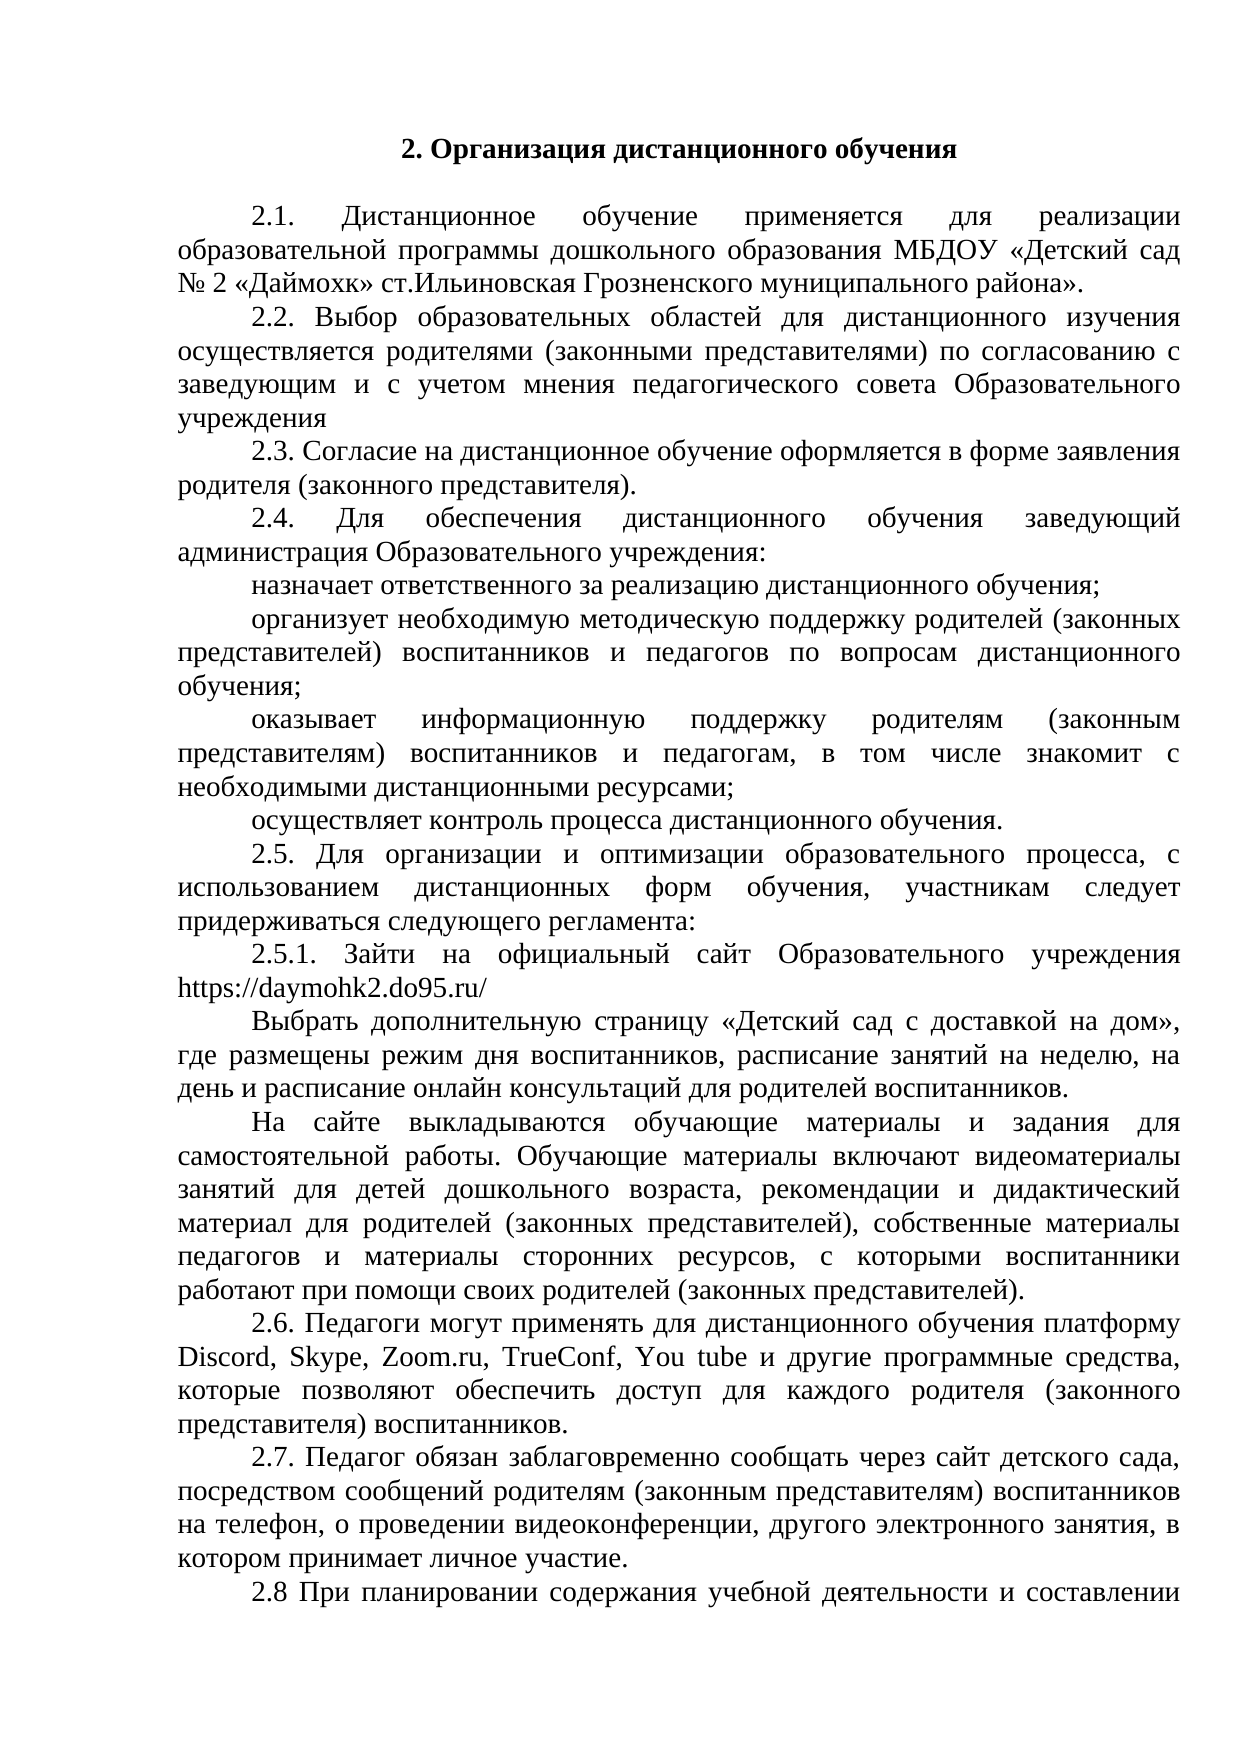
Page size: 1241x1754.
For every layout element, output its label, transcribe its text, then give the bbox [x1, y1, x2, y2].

text 2.5.1. Зайти на официальный сайт Образовательного учреждения https://daymohk2.do95.ru/ [177, 936, 1181, 1003]
text назначает ответственного за реализацию дистанционного обучения; [177, 567, 1181, 601]
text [177, 1574, 1181, 1607]
text 2.5. Для организации и оптимизации образовательного процесса, с использованием дистанционных форм обучения, участникам следует придерживаться следующего регламента: [177, 836, 1181, 936]
text 2.3. Согласие на дистанционное обучение оформляется в форме заявления родителя (законного представителя). [177, 433, 1181, 500]
text 2.2. Выбор образовательных областей для дистанционного изучения осуществляется родителями (законными представителями) по согласованию с заведующим и с учетом мнения педагогического совета Образовательного учреждения [177, 299, 1181, 433]
text оказывает информационную поддержку родителям (законным представителям) воспитанников и педагогам, в том числе знакомит с необходимыми дистанционными ресурсами; [177, 702, 1181, 802]
text 2.7. Педагог обязан заблаговременно сообщать через сайт детского сада, посредством сообщений родителям (законным представителям) воспитанников на телефон, о проведении видеоконференции, другого электронного занятия, в котором принимает личное участие. [177, 1439, 1181, 1574]
text осуществляет контроль процесса дистанционного обучения. [177, 802, 1181, 836]
text 2.4. Для обеспечения дистанционного обучения заведующий администрация Образовательного учреждения: [177, 500, 1181, 567]
text Выбрать дополнительную страницу «Детский сад с доставкой на дом», где размещены режим дня воспитанников, расписание занятий на неделю, на день и расписание онлайн консультаций для родителей воспитанников. [177, 1003, 1181, 1104]
text 2.6. Педагоги могут применять для дистанционного обучения платформу Discord, Skype, Zoom.ru, TrueConf, You tube и другие программные средства, которые позволяют обеспечить доступ для каждого родителя (законного представителя) воспитанников. [177, 1305, 1181, 1439]
text 2.1. Дистанционное обучение применяется для реализации образовательной программы дошкольного образования МБДОУ «Детский сад № 2 «Даймохк» ст.Ильиновская Грозненского муниципального района». [177, 198, 1181, 299]
text На сайте выкладываются обучающие материалы и задания для самостоятельной работы. Обучающие материалы включают видеоматериалы занятий для детей дошкольного возраста, рекомендации и дидактический материал для родителей (законных представителей), собственные материалы педагогов и материалы сторонних ресурсов, с которыми воспитанники работают при помощи своих родителей (законных представителей). [177, 1104, 1181, 1305]
text 2. Организация дистанционного обучения [177, 131, 1181, 165]
text организует необходимую методическую поддержку родителей (законных представителей) воспитанников и педагогов по вопросам дистанционного обучения; [177, 601, 1181, 702]
